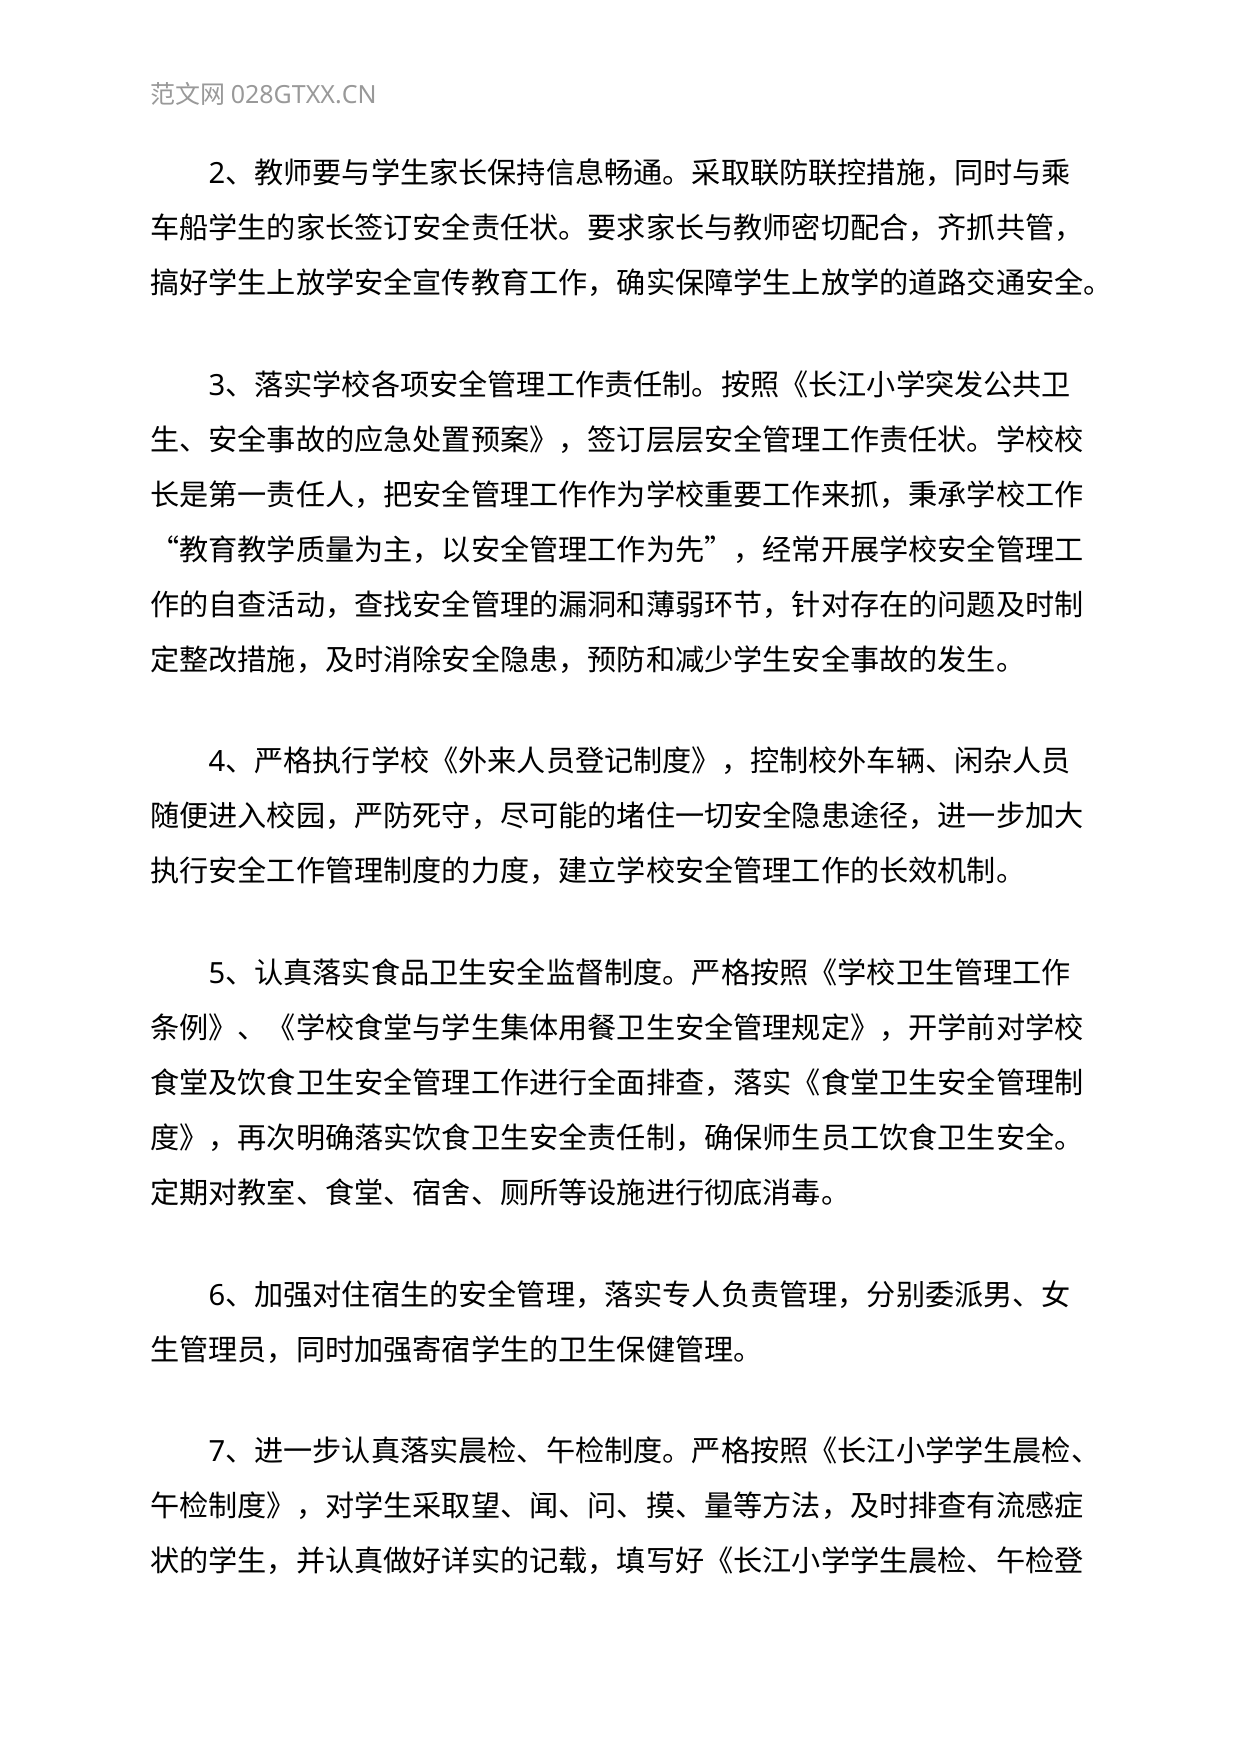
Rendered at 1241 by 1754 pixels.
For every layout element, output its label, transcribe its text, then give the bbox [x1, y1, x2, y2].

text 3、落实学校各项安全管理工作责任制。按照《长江小学突发公共卫生、安全事故的应急处置预案》，签订层层安全管理工作责任状。学校校长是第一责任人，把安全管理工作作为学校重要工作来抓，秉承学校工作“教育教学质量为主，以安全管理工作为先”，经常开展学校安全管理工作的自查活动，查找安全管理的漏洞和薄弱环节，针对存在的问题及时制定整改措施，及时消除安全隐患，预防和减少学生安全事故的发生。 [150, 362, 1090, 678]
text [150, 1428, 1090, 1580]
text 4、严格执行学校《外来人员登记制度》，控制校外车辆、闲杂人员随便进入校园，严防死守，尽可能的堵住一切安全隐患途径，进一步加大执行安全工作管理制度的力度，建立学校安全管理工作的长效机制。 [150, 738, 1090, 890]
text 5、认真落实食品卫生安全监督制度。严格按照《学校卫生管理工作条例》、《学校食堂与学生集体用餐卫生安全管理规定》，开学前对学校食堂及饮食卫生安全管理工作进行全面排查，落实《食堂卫生安全管理制度》，再次明确落实饮食卫生安全责任制，确保师生员工饮食卫生安全。定期对教室、食堂、宿舍、厕所等设施进行彻底消毒。 [150, 950, 1090, 1212]
text 6、加强对住宿生的安全管理，落实专人负责管理，分别委派男、女生管理员，同时加强寄宿学生的卫生保健管理。 [150, 1271, 1090, 1368]
text 2、教师要与学生家长保持信息畅通。采取联防联控措施，同时与乘车船学生的家长签订安全责任状。要求家长与教师密切配合，齐抓共管，搞好学生上放学安全宣传教育工作，确实保障学生上放学的道路交通安全。 [150, 150, 1090, 302]
